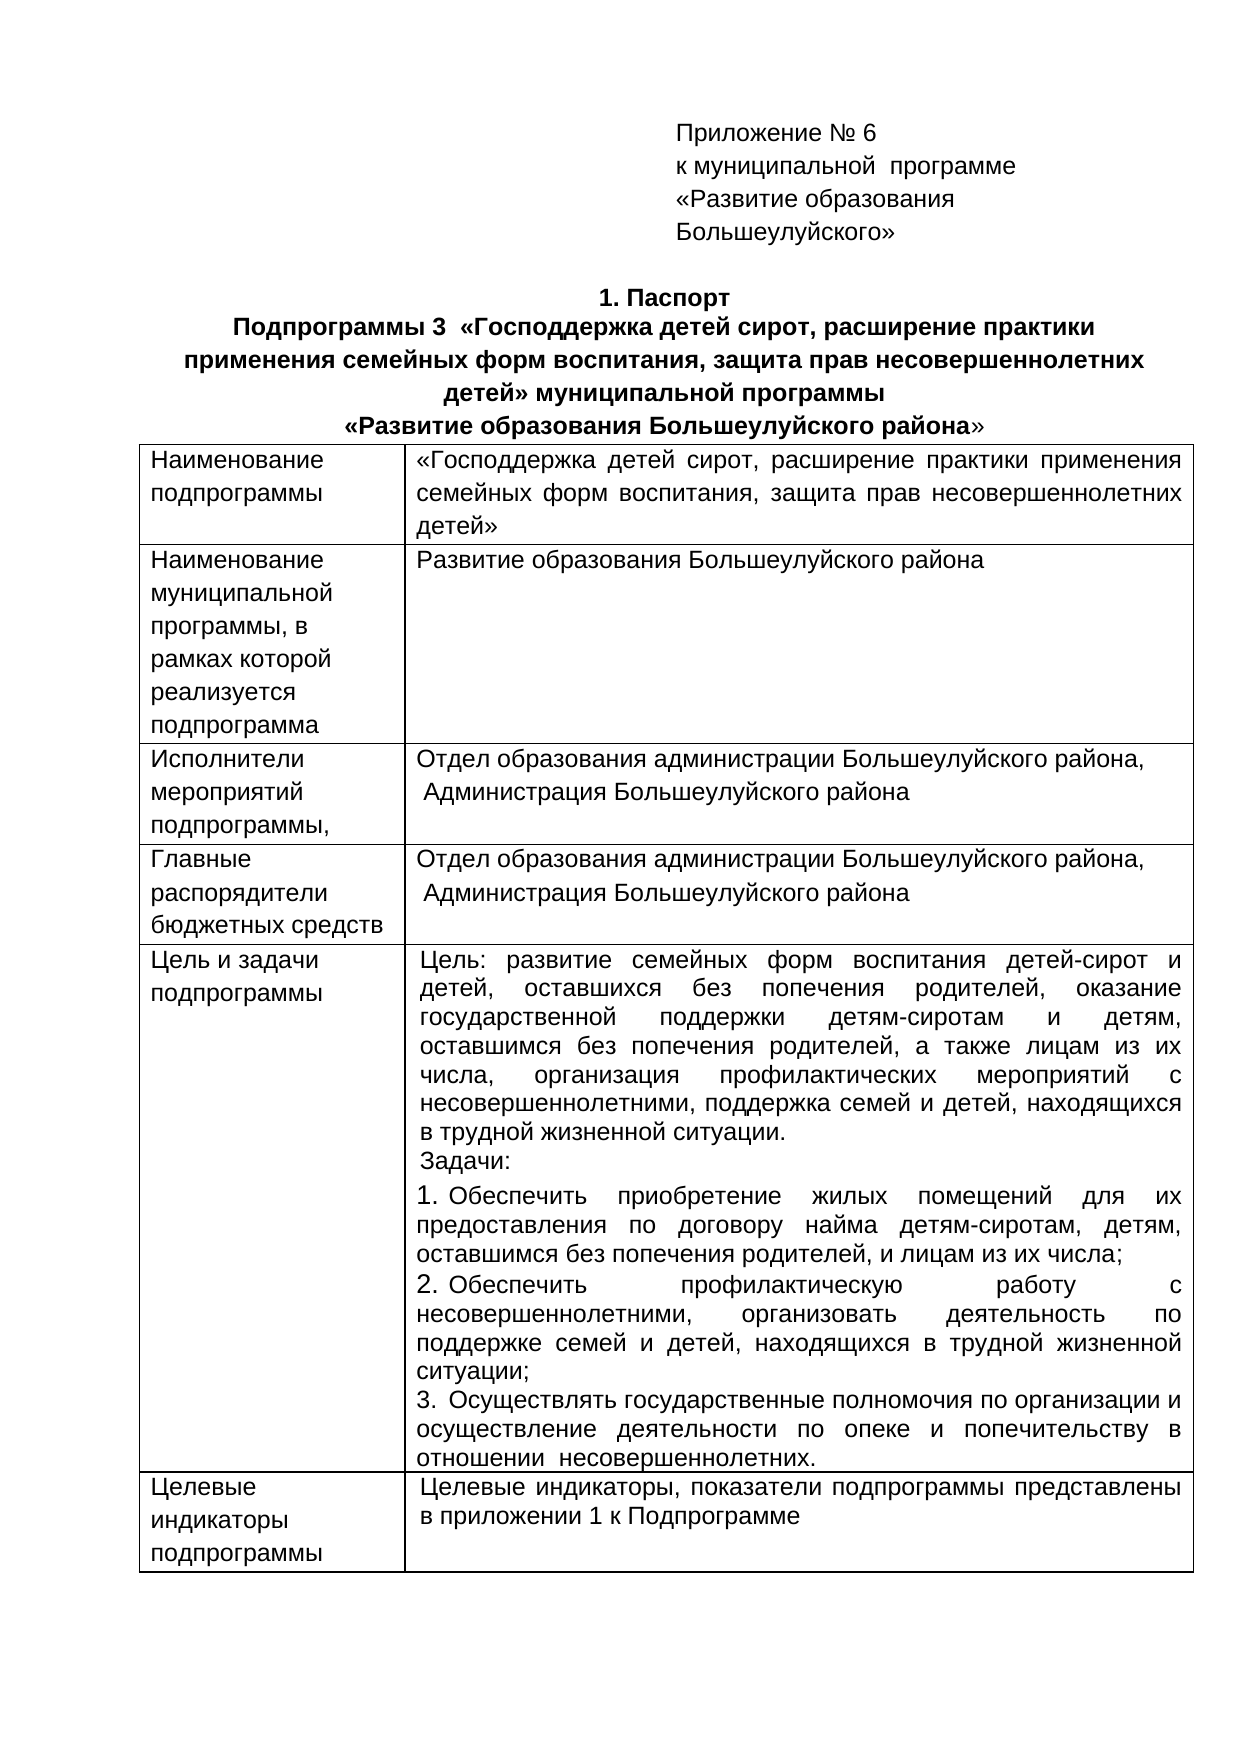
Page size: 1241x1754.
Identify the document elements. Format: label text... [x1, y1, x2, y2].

text 1. Паспорт [177, 283, 1152, 312]
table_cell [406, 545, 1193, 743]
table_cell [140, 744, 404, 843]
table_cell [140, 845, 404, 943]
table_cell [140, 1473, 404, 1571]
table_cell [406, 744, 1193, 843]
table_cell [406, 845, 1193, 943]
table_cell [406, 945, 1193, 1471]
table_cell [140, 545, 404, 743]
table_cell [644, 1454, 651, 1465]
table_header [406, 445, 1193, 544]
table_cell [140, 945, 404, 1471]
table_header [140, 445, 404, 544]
text Подпрограммы 3 «Господдержка детей сирот, расширение практики применения семейных форм воспитания, защита прав несовершеннолетних детей» муниципальной программы [177, 312, 1152, 407]
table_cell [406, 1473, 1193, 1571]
text «Развитие образования Большеулуйского района» [177, 411, 1152, 440]
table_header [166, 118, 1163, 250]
